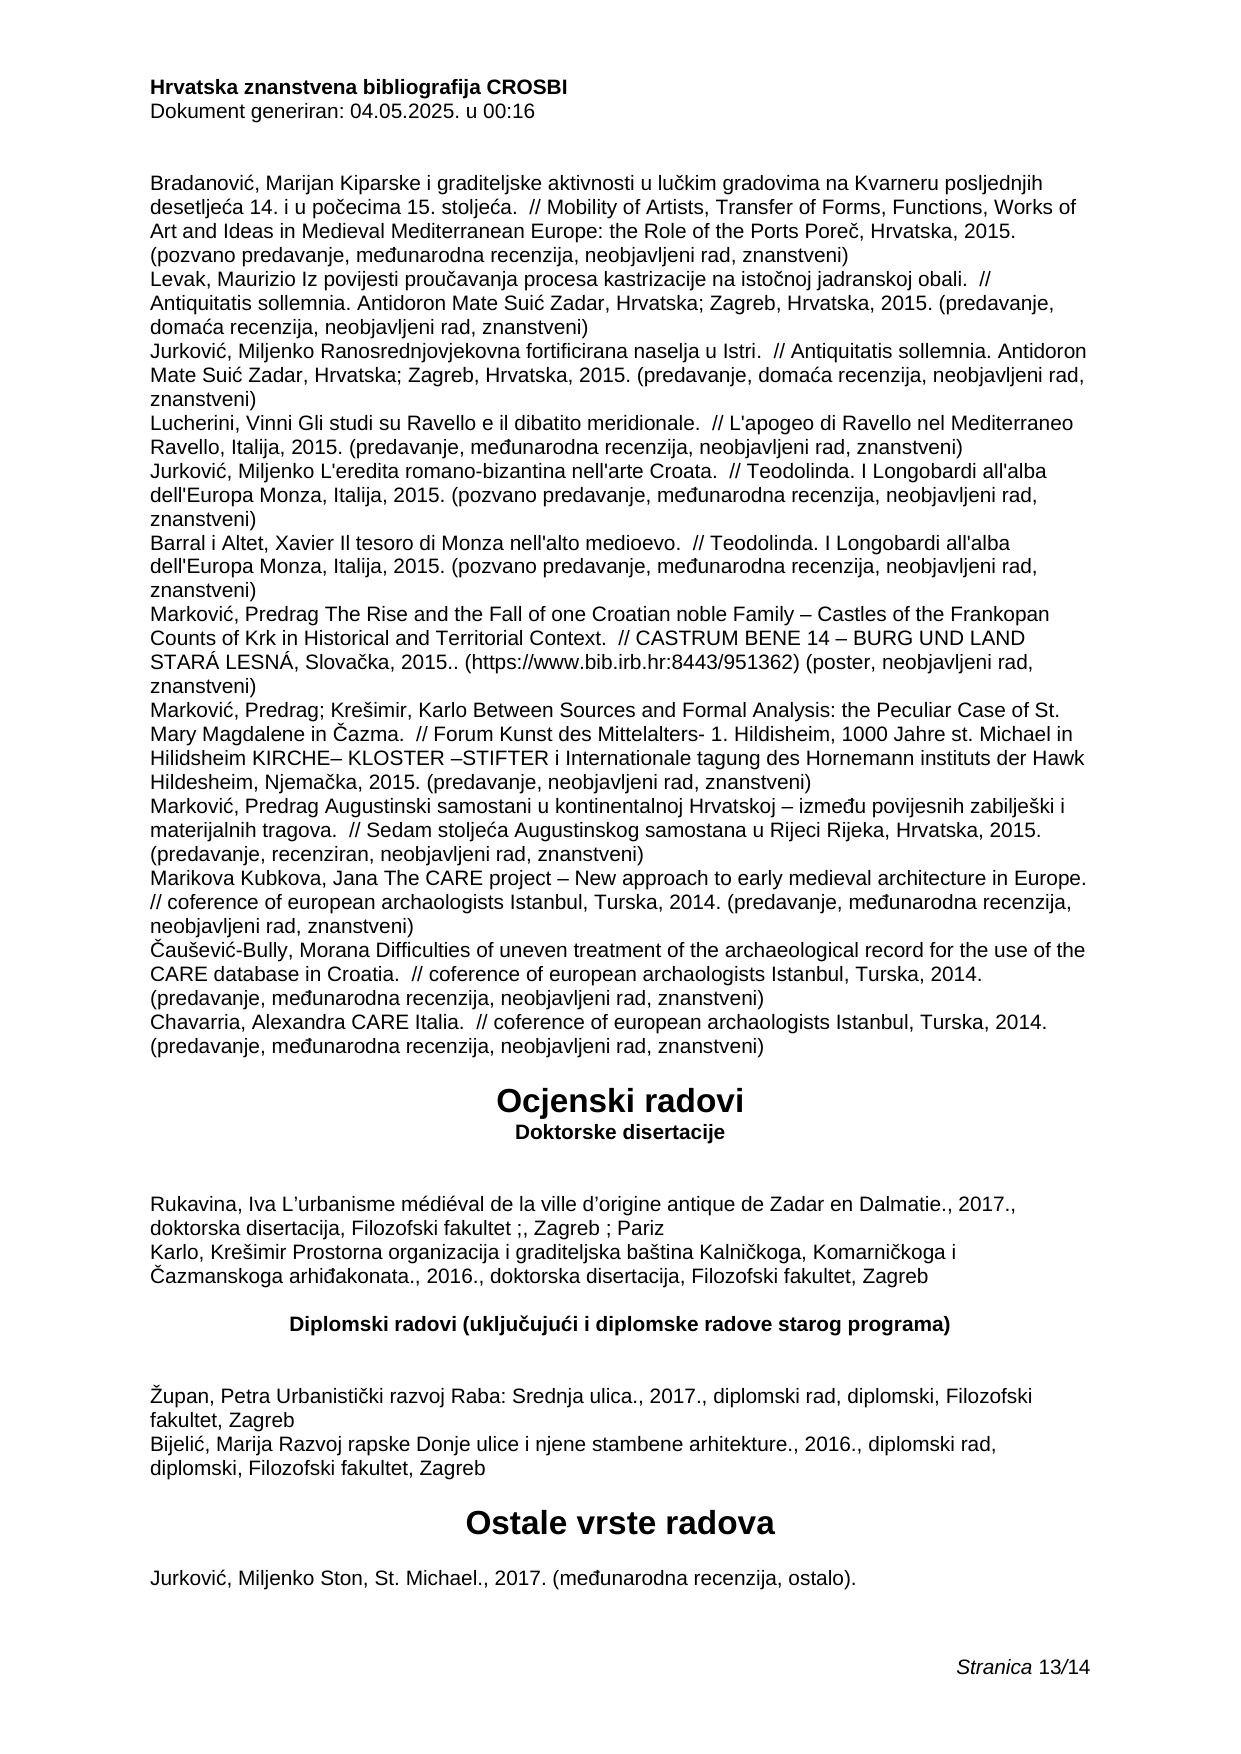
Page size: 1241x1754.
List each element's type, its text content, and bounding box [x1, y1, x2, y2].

subtitle Ocjenski radovi [150, 1081, 1090, 1120]
text Jurković, Miljenko [150, 458, 1090, 530]
text Lucherini, Vinni [150, 411, 1090, 458]
text Marković, Predrag [150, 602, 1090, 698]
text Karlo, Krešimir [150, 1240, 1090, 1288]
text Marikova Kubkova, Jana [150, 866, 1090, 938]
text Bradanović, Marijan [150, 171, 1090, 267]
subtitle Doktorske disertacije [150, 1120, 1090, 1144]
text Jurković, Miljenko [150, 1566, 1090, 1589]
text Bijelić, Marija [150, 1431, 1090, 1479]
text Jurković, Miljenko [150, 339, 1090, 411]
subtitle Ostale vrste radova [150, 1503, 1090, 1542]
subtitle Diplomski radovi (uključujući i diplomske radove starog programa) [150, 1312, 1090, 1336]
text Marković, Predrag [150, 794, 1090, 866]
text Levak, Maurizio [150, 267, 1090, 339]
text Marković, Predrag; Krešimir, Karlo [150, 698, 1090, 794]
text Rukavina, Iva [150, 1192, 1090, 1240]
text Čaušević-Bully, Morana [150, 938, 1090, 1009]
text Chavarria, Alexandra [150, 1009, 1090, 1057]
text Župan, Petra [150, 1383, 1090, 1431]
text Barral i Altet, Xavier [150, 530, 1090, 602]
